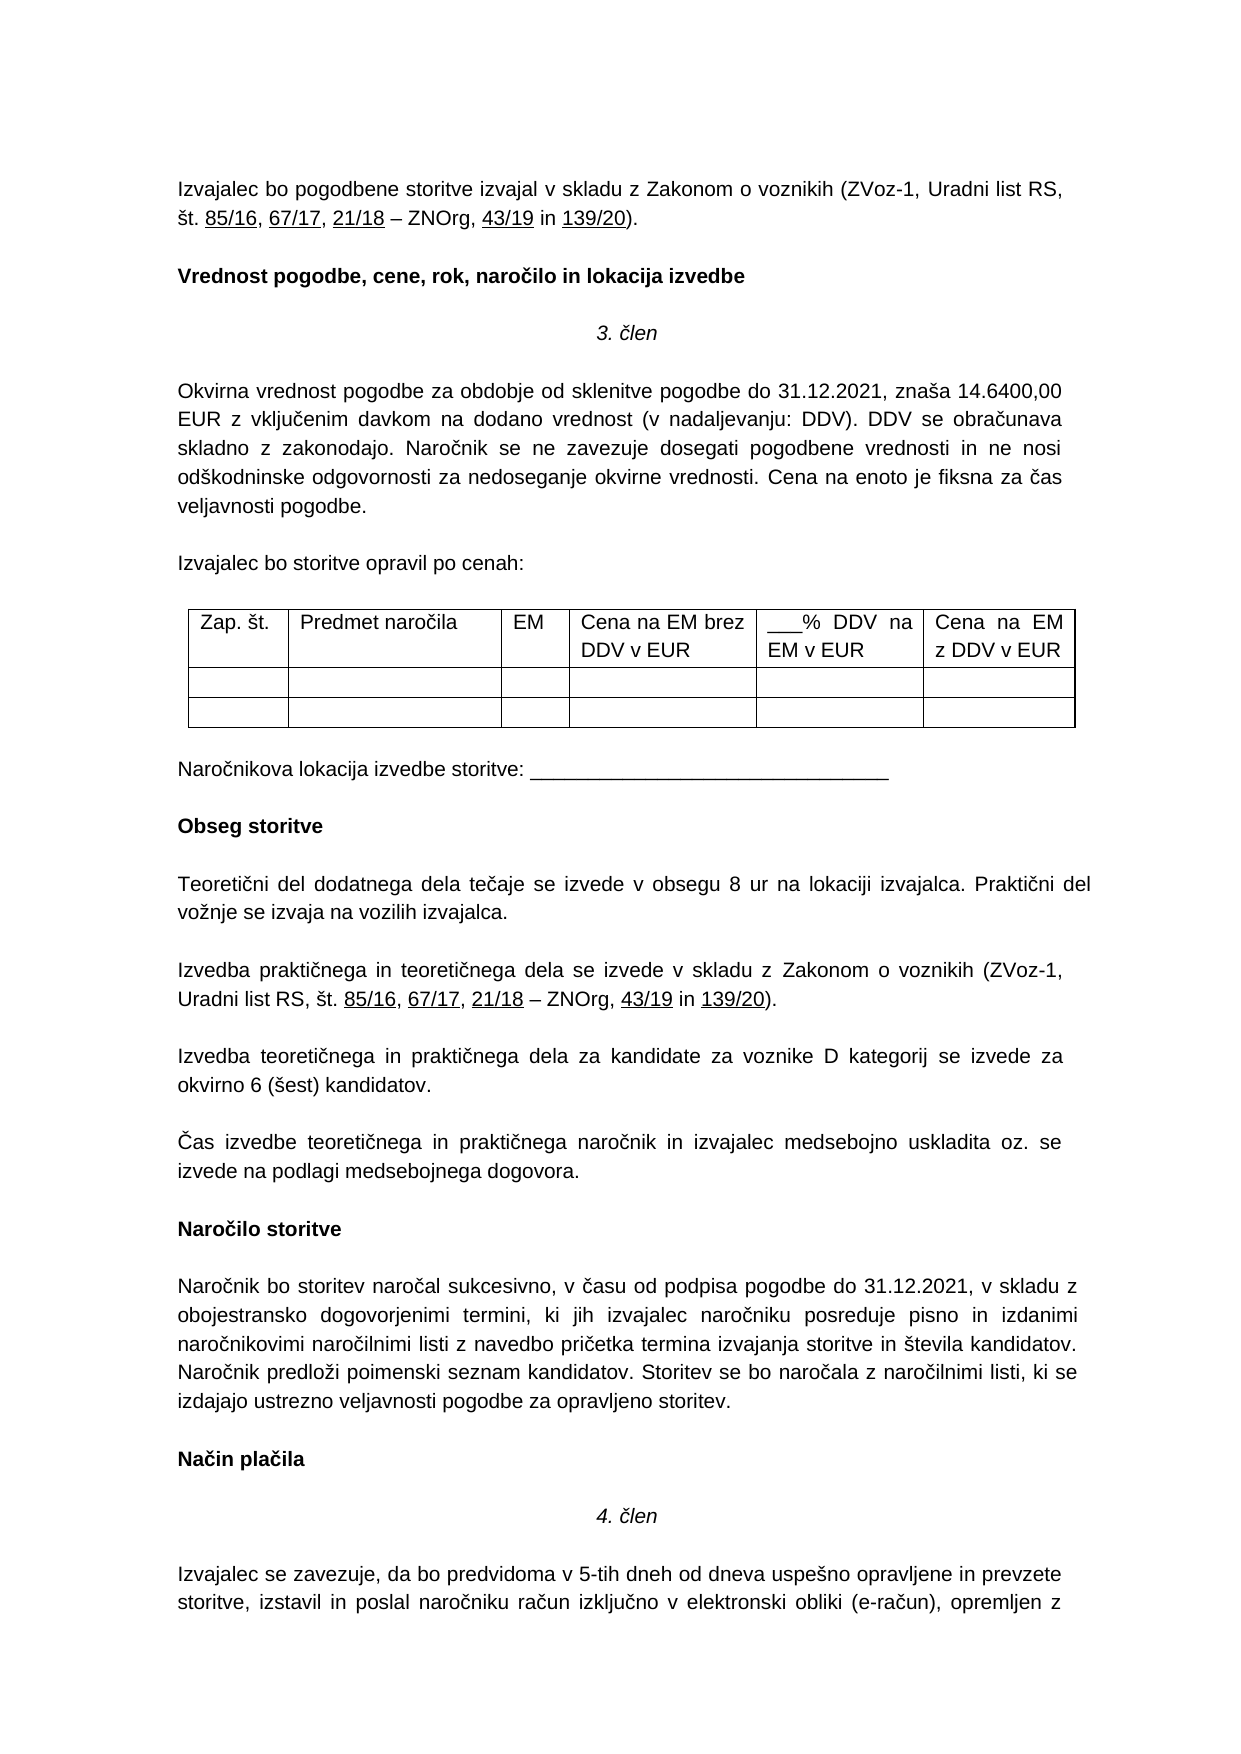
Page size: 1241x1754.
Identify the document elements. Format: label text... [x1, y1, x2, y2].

text Izvedba teoretičnega in praktičnega dela za kandidate za voznike D kategorij se izvede za okvirno 6 (šest) kandidatov. [177, 1044, 1063, 1097]
text Teoretični del dodatnega dela tečaje se izvede v obsegu 8 ur na lokaciji izvajalca. Praktični del vožnje se izvaja na vozilih izvajalca. [177, 871, 1093, 924]
table_header Cena na EM z DDV v EUR [924, 610, 1074, 667]
text Način plačila [177, 1446, 1079, 1470]
table_header ___% DDV na EM v EUR [757, 610, 923, 667]
text Naročnik bo storitev naročal sukcesivno, v času od podpisa pogodbe do 31.12.2021, v skladu z obojestransko dogovorjenimi termini, ki jih izvajalec naročniku posreduje pisno in izdanimi naročnikovimi naročilnimi listi z navedbo pričetka termina izvajanja storitve in števila kandidatov. Naročnik predloži poimenski seznam kandidatov. Storitev se bo naročala z naročilnimi listi, ki se izdajajo ustrezno veljavnosti pogodbe za opravljeno storitev. [177, 1274, 1079, 1413]
text Vrednost pogodbe, cene, rok, naročilo in lokacija izvedbe [177, 263, 1079, 287]
text Okvirna vrednost pogodbe za obdobje od sklenitve pogodbe do 31.12.2021, znaša 14.6400,00 EUR z vključenim davkom na dodano vrednost (v nadaljevanju: DDV). DDV se obračunava skladno z zakonodajo. Naročnik se ne zavezuje dosegati pogodbene vrednosti in ne nosi odškodninske odgovornosti za nedoseganje okvirne vrednosti. Cena na enoto je fiksna za čas veljavnosti pogodbe. [177, 378, 1063, 517]
text Naročnikova lokacija izvedbe storitve: _______________________________ [177, 756, 1063, 780]
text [177, 1561, 1063, 1614]
table_cell [924, 668, 1074, 697]
table_cell [570, 668, 756, 697]
text Naročilo storitve [177, 1216, 1079, 1240]
text Izvajalec bo storitve opravil po cenah: [177, 551, 1063, 575]
table_cell [757, 698, 923, 727]
table_header Cena na EM brez DDV v EUR [570, 610, 756, 667]
table_cell [570, 698, 756, 727]
table_cell [189, 698, 288, 727]
table_cell [502, 668, 569, 697]
text 3. člen [177, 321, 1079, 345]
table_cell [502, 698, 569, 727]
table_header EM [502, 610, 569, 667]
text Čas izvedbe teoretičnega in praktičnega naročnik in izvajalec medsebojno uskladita oz. se izvede na podlagi medsebojnega dogovora. [177, 1130, 1063, 1183]
text 4. člen [177, 1504, 1079, 1528]
table_header Predmet naročila [289, 610, 501, 667]
table_cell [757, 668, 923, 697]
text Izvedba praktičnega in teoretičnega dela se izvede v skladu z Zakonom o voznikih (ZVoz-1, Uradni list RS, št. 85/16, 67/17, 21/18 – ZNOrg, 43/19 in 139/20). [177, 958, 1063, 1010]
table_cell [189, 668, 288, 697]
table_header Zap. št. [189, 610, 288, 667]
text Obseg storitve [177, 814, 1079, 838]
text Izvajalec bo pogodbene storitve izvajal v skladu z Zakonom o voznikih (ZVoz-1, Uradni list RS, št. 85/16, 67/17, 21/18 – ZNOrg, 43/19 in 139/20). [177, 177, 1063, 230]
table_cell [289, 698, 501, 727]
table_cell [924, 698, 1074, 727]
table_cell [289, 668, 501, 697]
